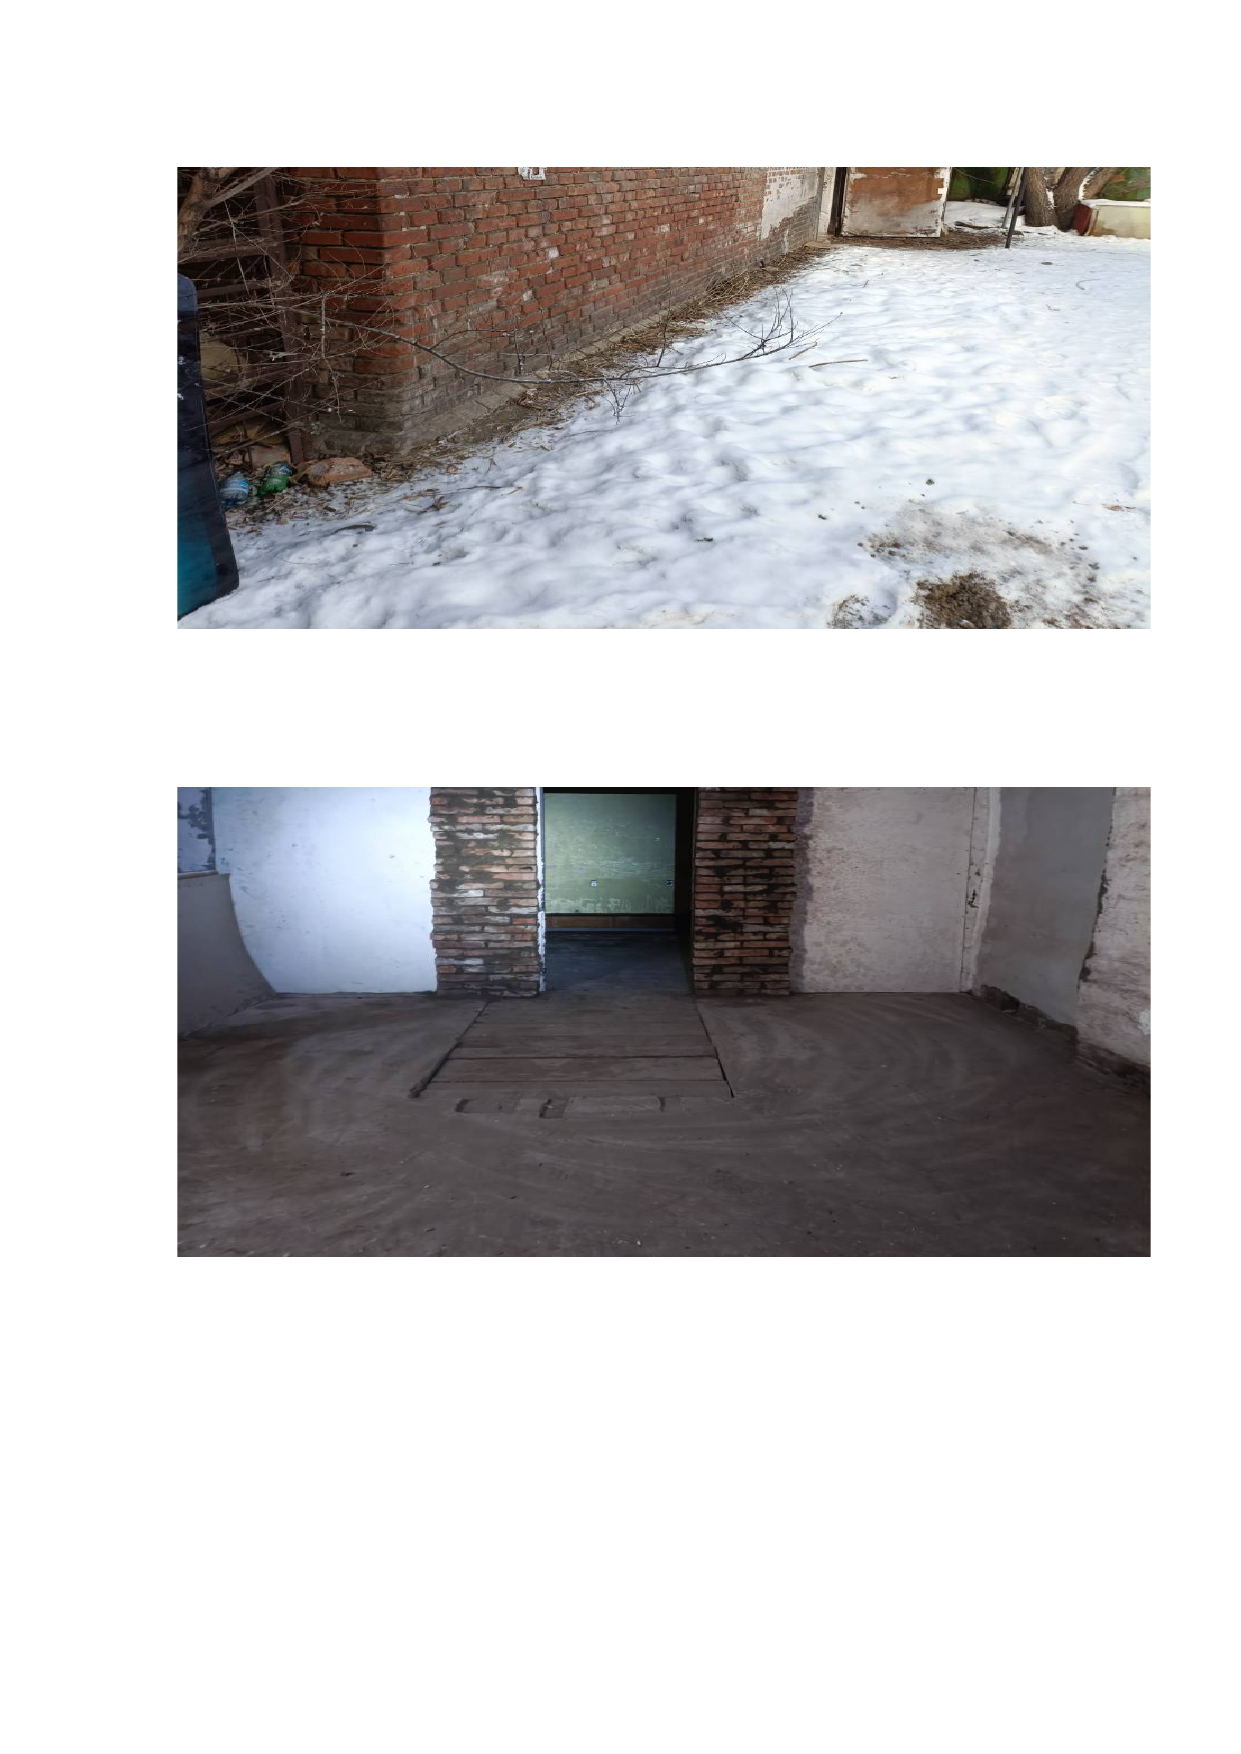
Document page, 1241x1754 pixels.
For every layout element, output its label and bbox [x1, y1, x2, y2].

picture [177, 167, 1151, 629]
picture [177, 787, 1151, 1257]
